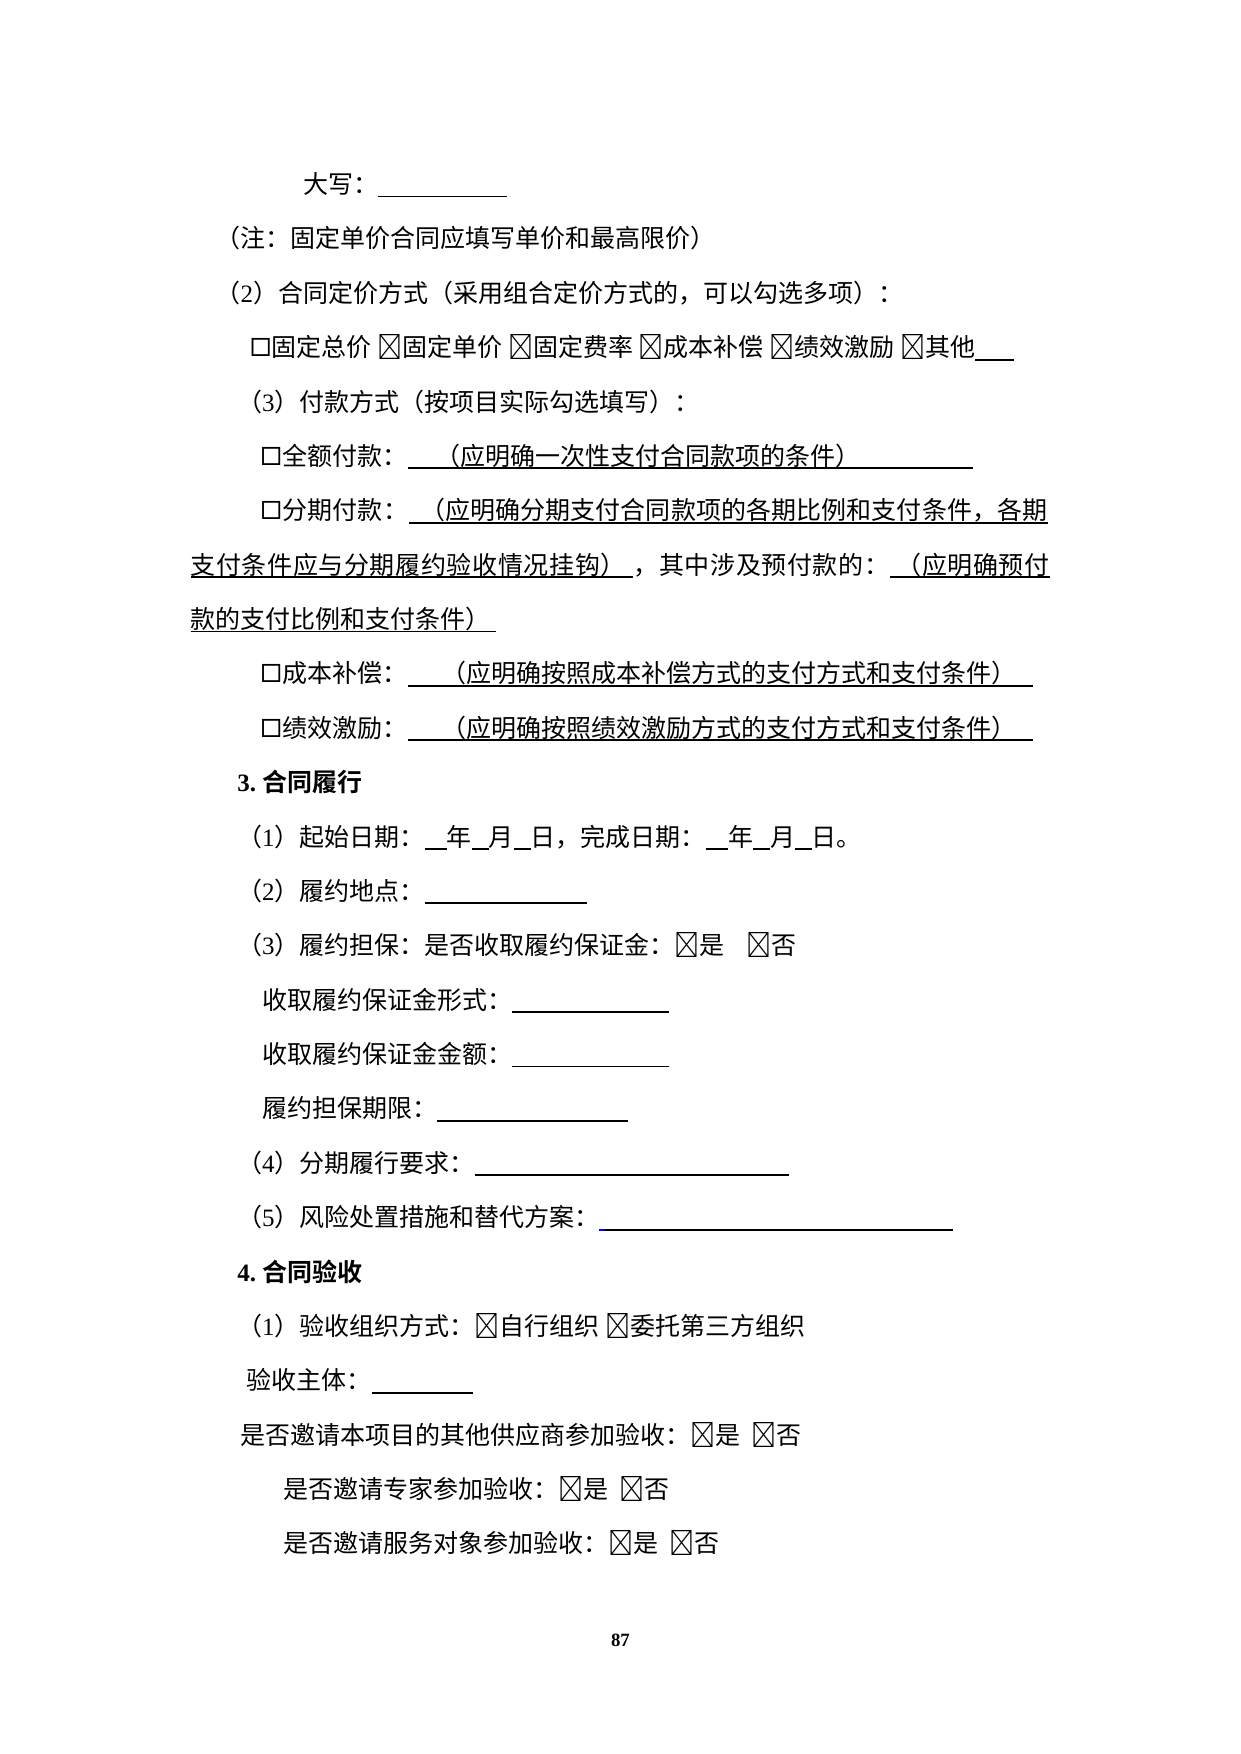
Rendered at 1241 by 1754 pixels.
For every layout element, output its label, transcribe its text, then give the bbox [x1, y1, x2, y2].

text 成本补偿： （应明确按照成本补偿方式的支付方式和支付条件） [190, 654, 1050, 690]
list 验收组织方式：自行组织 委托第三方组织 [190, 1306, 1050, 1343]
text 分期付款： （应明确分期支付合同款项的各期比例和支付条件，各期支付条件应与分期履约验收情况挂钩） ，其中涉及预付款的： （应明确预付款的支付比例和支付条件） [190, 491, 1050, 636]
list 合同履行 [190, 763, 1050, 799]
text （5）风险处置措施和替代方案： [190, 1198, 1050, 1234]
text （4）分期履行要求： [190, 1143, 1050, 1179]
text 是否邀请专家参加验收：是 否 [190, 1469, 1050, 1506]
text （2）履约地点： [190, 871, 1050, 908]
text 全额付款： （应明确一次性支付合同款项的条件） [190, 436, 1050, 473]
text 是否邀请本项目的其他供应商参加验收：是 否 [190, 1415, 1050, 1451]
list 合同验收 [190, 1252, 1050, 1288]
text 固定总价 固定单价 固定费率 成本补偿 绩效激励 其他 [190, 328, 1050, 364]
text 绩效激励： （应明确按照绩效激励方式的支付方式和支付条件） [190, 708, 1050, 744]
text （2）合同定价方式（采用组合定价方式的，可以勾选多项）： [190, 273, 1050, 309]
text （1）起始日期： 年 月 日，完成日期： 年 月 日。 [190, 817, 1050, 853]
text 收取履约保证金金额： [190, 1034, 1050, 1071]
text （注：固定单价合同应填写单价和最高限价） [190, 219, 1050, 255]
text 大写： [190, 164, 1050, 201]
text 是否邀请服务对象参加验收：是 否 [190, 1524, 1050, 1560]
text （3）履约担保：是否收取履约保证金：是 否 [190, 926, 1050, 962]
text 验收主体： [190, 1361, 1050, 1397]
text 收取履约保证金形式： [190, 980, 1050, 1016]
text （3）付款方式（按项目实际勾选填写）： [190, 382, 1050, 418]
text 履约担保期限： [190, 1089, 1050, 1125]
